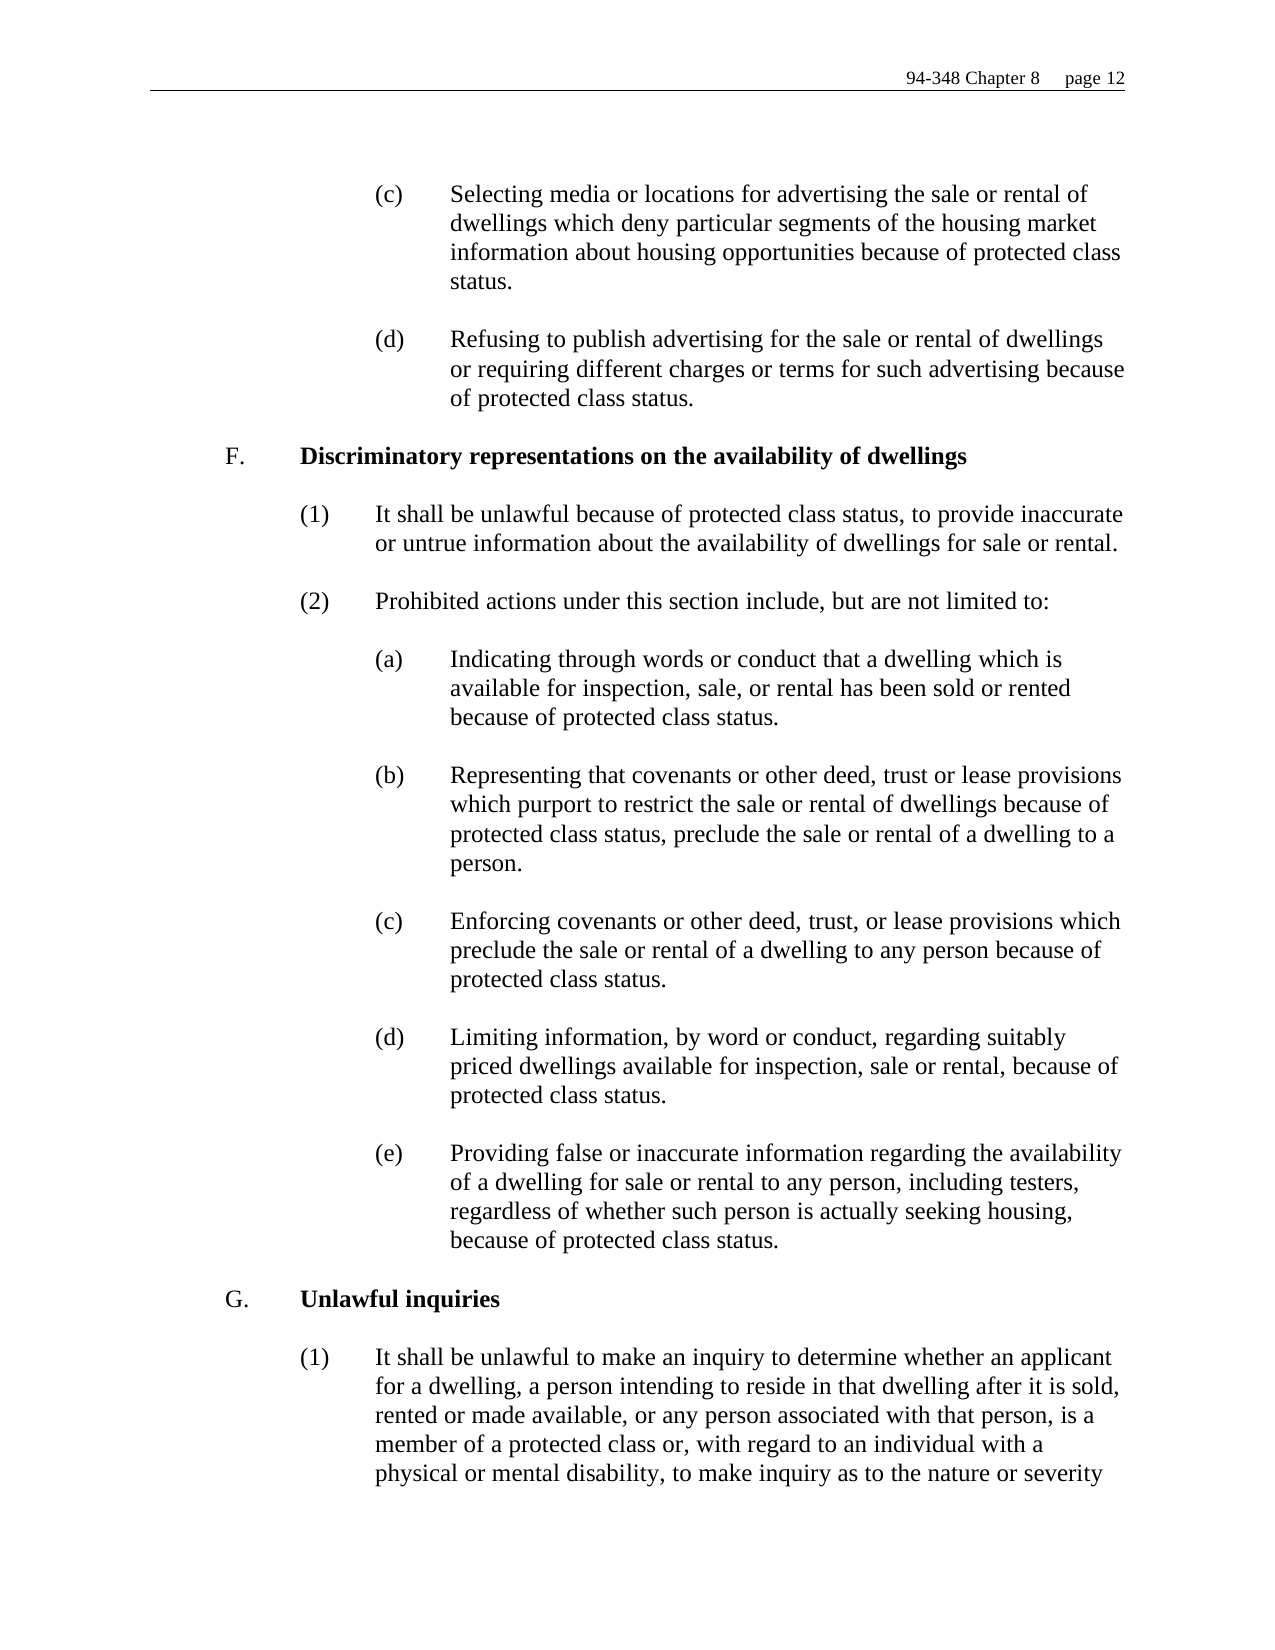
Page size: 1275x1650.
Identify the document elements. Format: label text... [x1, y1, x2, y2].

text G. Unlawful inquiries [150, 1283, 1125, 1312]
text (e) Providing false or inaccurate information regarding the availability of a dwelling for sale or rental to any person, including testers, regardless of whether such person is actually seeking housing, because of protected class status. [375, 1138, 1125, 1254]
text (1) It shall be unlawful because of protected class status, to provide inaccurate or untrue information about the availability of dwellings for sale or rental. [300, 499, 1125, 557]
text (2) Prohibited actions under this section include, but are not limited to: [300, 586, 1125, 615]
text (c) Selecting media or locations for advertising the sale or rental of dwellings which deny particular segments of the housing market information about housing opportunities because of protected class status. [375, 179, 1125, 295]
text (b) Representing that covenants or other deed, trust or lease provisions which purport to restrict the sale or rental of dwellings because of protected class status, preclude the sale or rental of a dwelling to a person. [375, 760, 1125, 877]
text (c) Enforcing covenants or other deed, trust, or lease provisions which preclude the sale or rental of a dwelling to any person because of protected class status. [375, 906, 1125, 993]
text F. Discriminatory representations on the availability of dwellings [150, 441, 1125, 470]
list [300, 1342, 1125, 1487]
text (d) Refusing to publish advertising for the sale or rental of dwellings or requiring different charges or terms for such advertising because of protected class status. [375, 324, 1125, 412]
text (d) Limiting information, by word or conduct, regarding suitably priced dwellings available for inspection, sale or rental, because of protected class status. [375, 1022, 1125, 1109]
text (a) Indicating through words or conduct that a dwelling which is available for inspection, sale, or rental has been sold or rented because of protected class status. [375, 644, 1125, 731]
